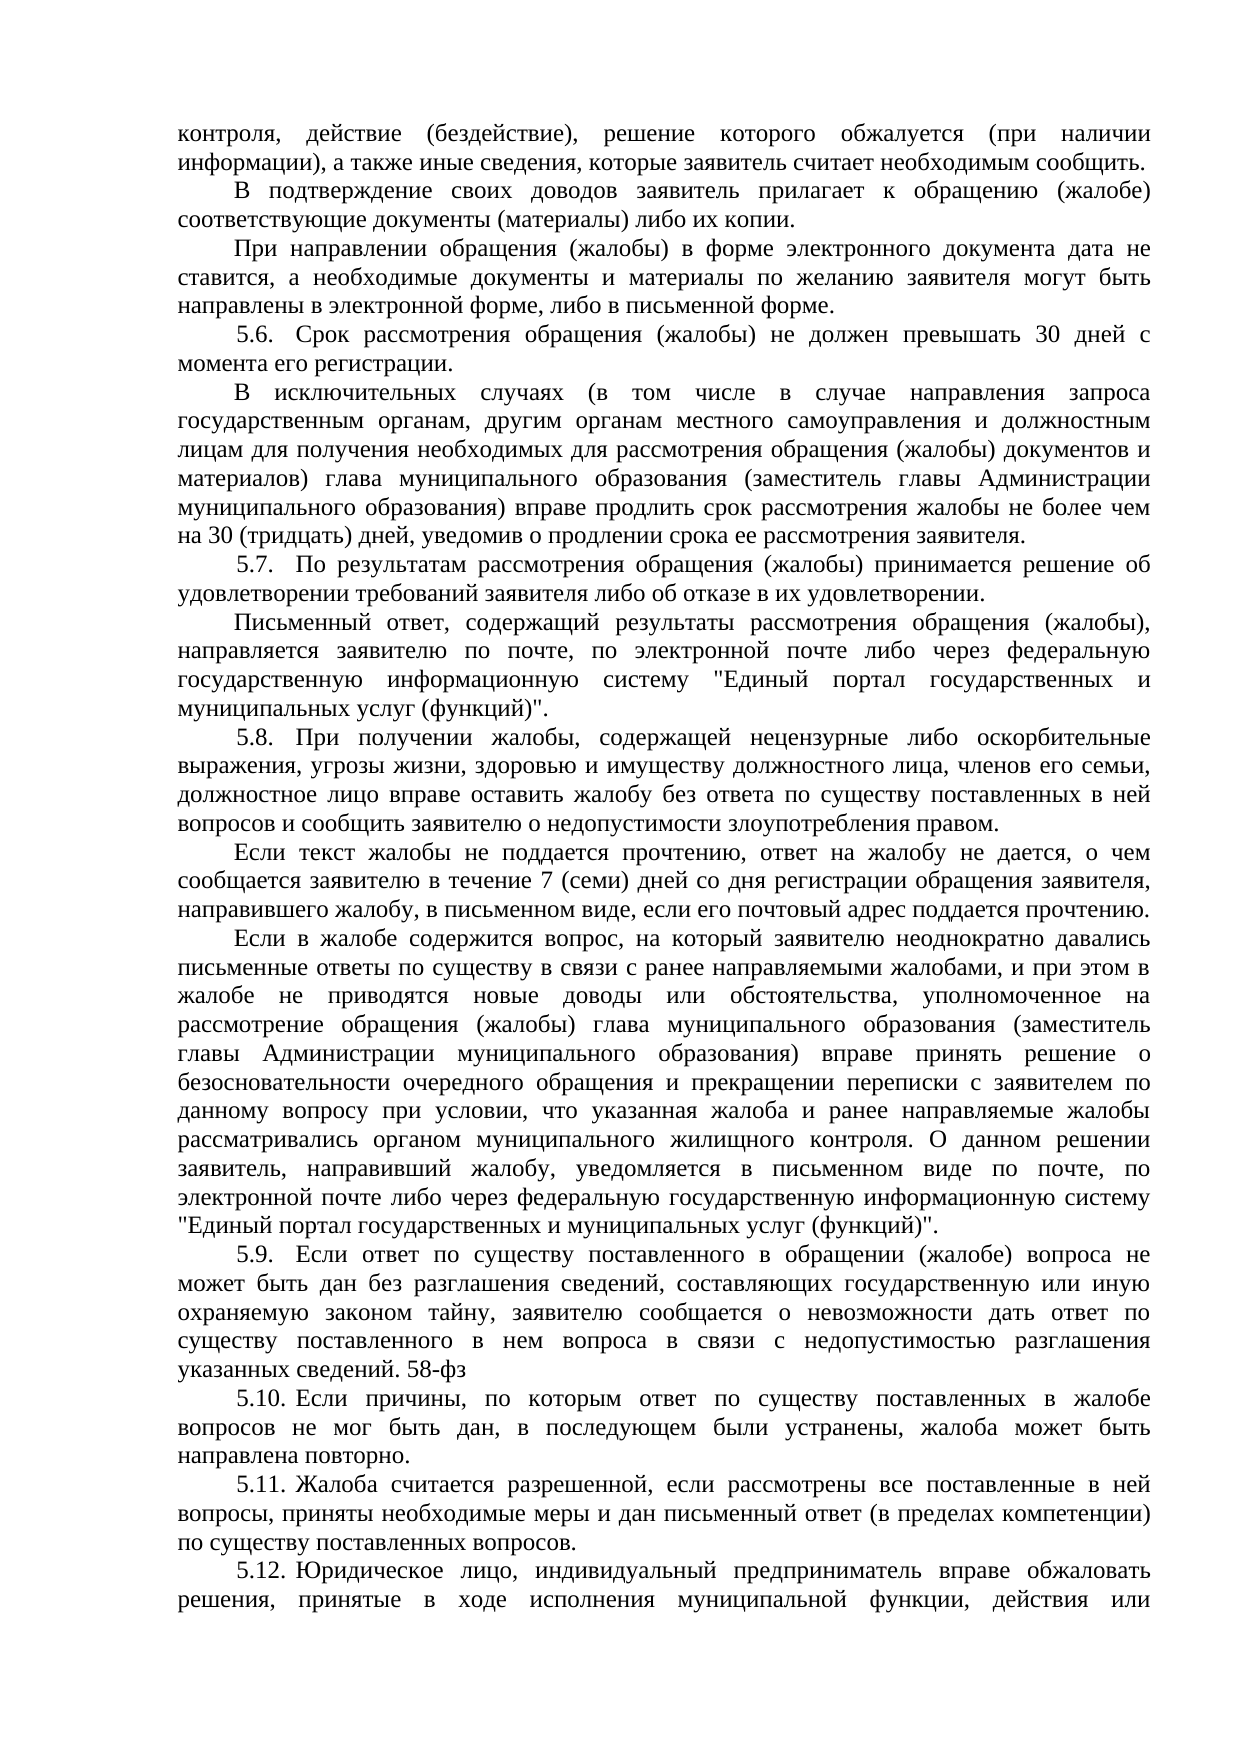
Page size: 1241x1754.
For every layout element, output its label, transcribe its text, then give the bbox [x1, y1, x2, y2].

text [177, 118, 1152, 176]
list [177, 1556, 1152, 1613]
list При получении жалобы, содержащей нецензурные либо оскорбительные выражения, угрозы жизни, здоровью и имуществу должностного лица, членов его семьи, должностное лицо вправе оставить жалобу без ответа по существу поставленных в ней вопросов и сообщить заявителю о недопустимости злоупотребления правом. [177, 722, 1152, 837]
text Письменный ответ, содержащий результаты рассмотрения обращения (жалобы), направляется заявителю по почте, по электронной почте либо через федеральную государственную информационную систему "Единый портал государственных и муниципальных услуг (функций)". [177, 607, 1152, 722]
list Если причины, по которым ответ по существу поставленных в жалобе вопросов не мог быть дан, в последующем были устранены, жалоба может быть направлена повторно. [177, 1383, 1152, 1469]
text В подтверждение своих доводов заявитель прилагает к обращению (жалобе) соответствующие документы (материалы) либо их копии. [177, 176, 1152, 233]
list Если ответ по существу поставленного в обращении (жалобе) вопроса не может быть дан без разглашения сведений, составляющих государственную или иную охраняемую законом тайну, заявителю сообщается о невозможности дать ответ по существу поставленного в нем вопроса в связи с недопустимостью разглашения указанных сведений. 58-фз [177, 1239, 1152, 1383]
list Срок рассмотрения обращения (жалобы) не должен превышать 30 дней с момента его регистрации. [177, 319, 1152, 377]
text Если в жалобе содержится вопрос, на который заявителю неоднократно давались письменные ответы по существу в связи с ранее направляемыми жалобами, и при этом в жалобе не приводятся новые доводы или обстоятельства, уполномоченное на рассмотрение обращения (жалобы) глава муниципального образования (заместитель главы Администрации муниципального образования) вправе принять решение о безосновательности очередного обращения и прекращении переписки с заявителем по данному вопросу при условии, что указанная жалоба и ранее направляемые жалобы рассматривались органом муниципального жилищного контроля. О данном решении заявитель, направивший жалобу, уведомляется в письменном виде по почте, по электронной почте либо через федеральную государственную информационную систему "Единый портал государственных и муниципальных услуг (функций)". [177, 923, 1152, 1239]
text Если текст жалобы не поддается прочтению, ответ на жалобу не дается, о чем сообщается заявителю в течение 7 (семи) дней со дня регистрации обращения заявителя, направившего жалобу, в письменном виде, если его почтовый адрес поддается прочтению. [177, 837, 1152, 923]
list Жалоба считается разрешенной, если рассмотрены все поставленные в ней вопросы, приняты необходимые меры и дан письменный ответ (в пределах компетенции) по существу поставленных вопросов. [177, 1469, 1152, 1556]
text В исключительных случаях (в том числе в случае направления запроса государственным органам, другим органам местного самоуправления и должностным лицам для получения необходимых для рассмотрения обращения (жалобы) документов и материалов) глава муниципального образования (заместитель главы Администрации муниципального образования) вправе продлить срок рассмотрения жалобы не более чем на 30 (тридцать) дней, уведомив о продлении срока ее рассмотрения заявителя. [177, 377, 1152, 549]
text При направлении обращения (жалобы) в форме электронного документа дата не ставится, а необходимые документы и материалы по желанию заявителя могут быть направлены в электронной форме, либо в письменной форме. [177, 233, 1152, 319]
list По результатам рассмотрения обращения (жалобы) принимается решение об удовлетворении требований заявителя либо об отказе в их удовлетворении. [177, 549, 1152, 607]
